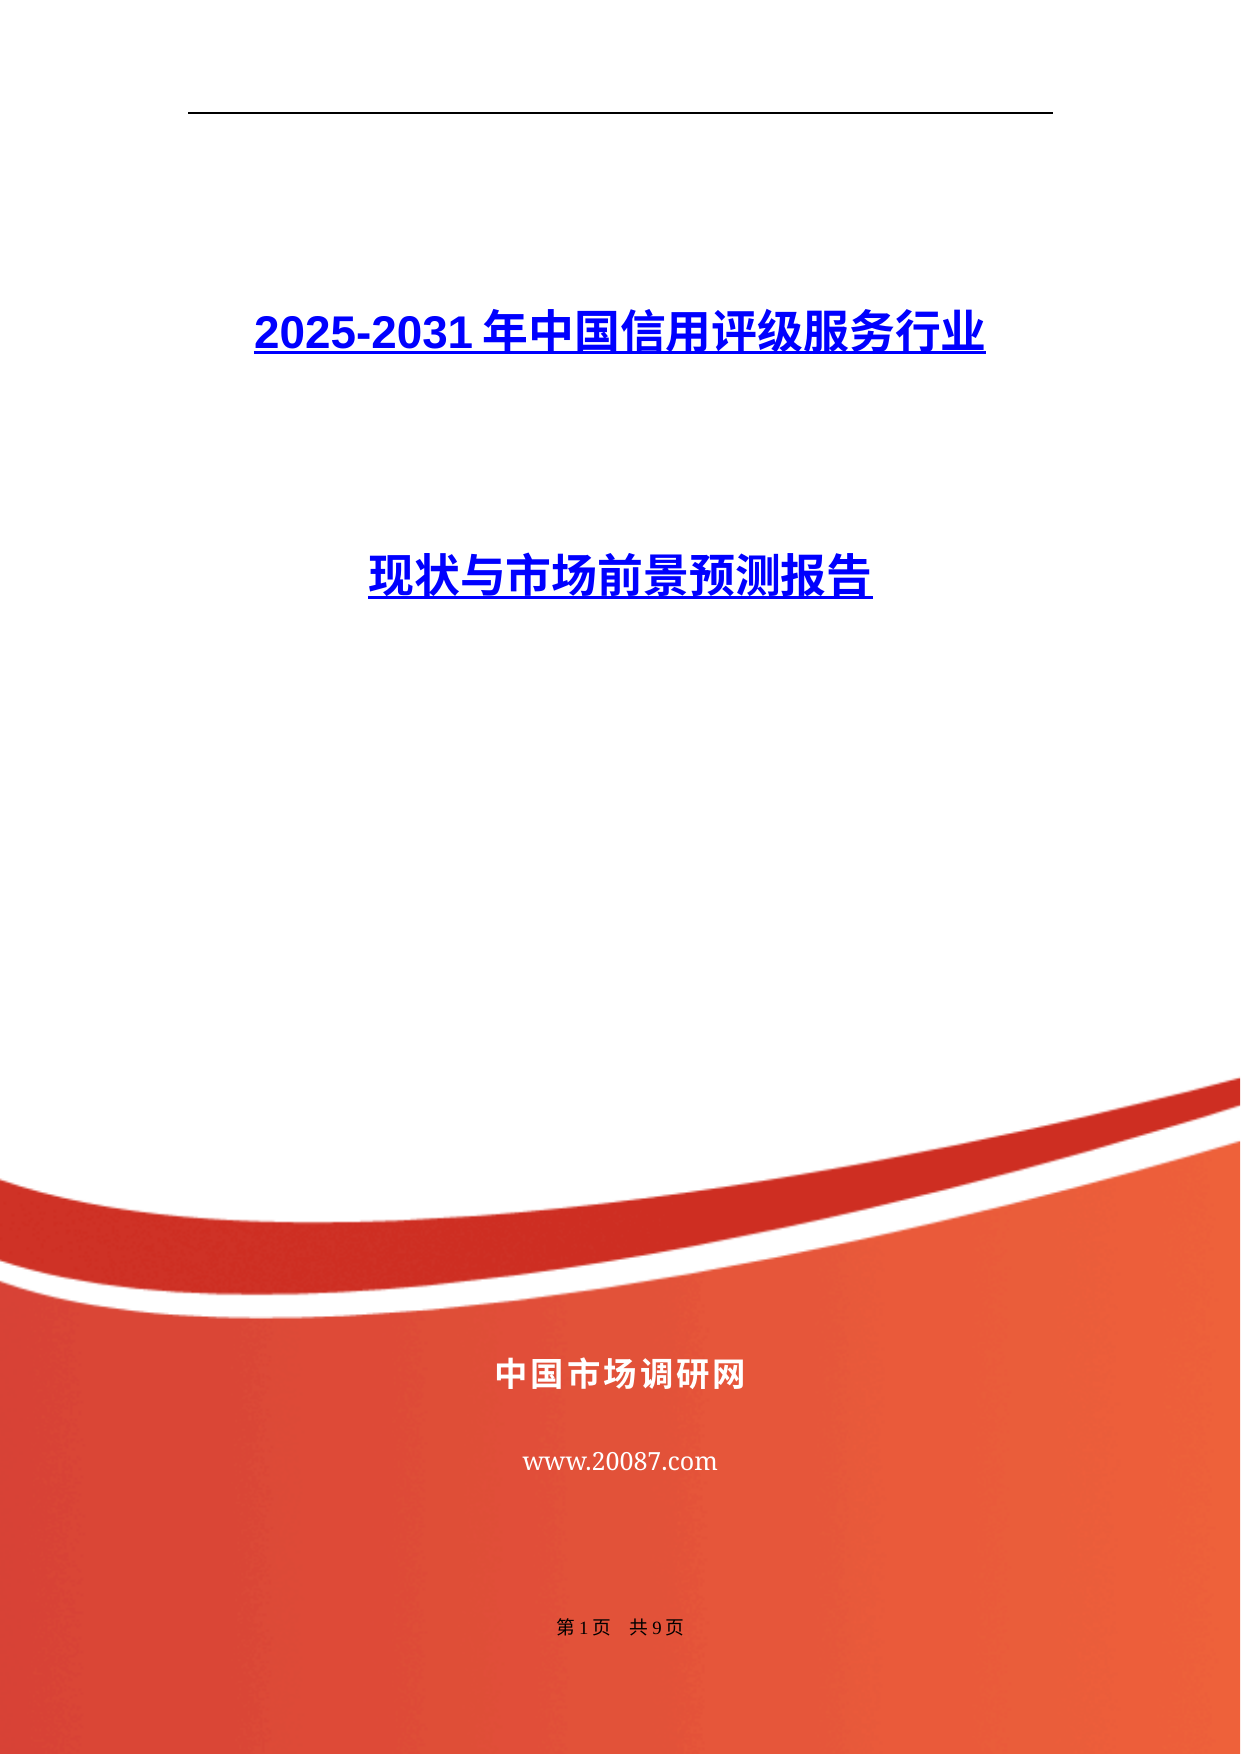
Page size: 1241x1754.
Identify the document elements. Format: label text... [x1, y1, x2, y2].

table_header 2025-2031年中国信用评级服务行业现状与市场前景预测报告 [188, 207, 1053, 773]
subtitle 中国市场调研网 [187, 1339, 1053, 1404]
picture [0, 1006, 1241, 1754]
text www.20087.com [187, 1428, 1053, 1493]
